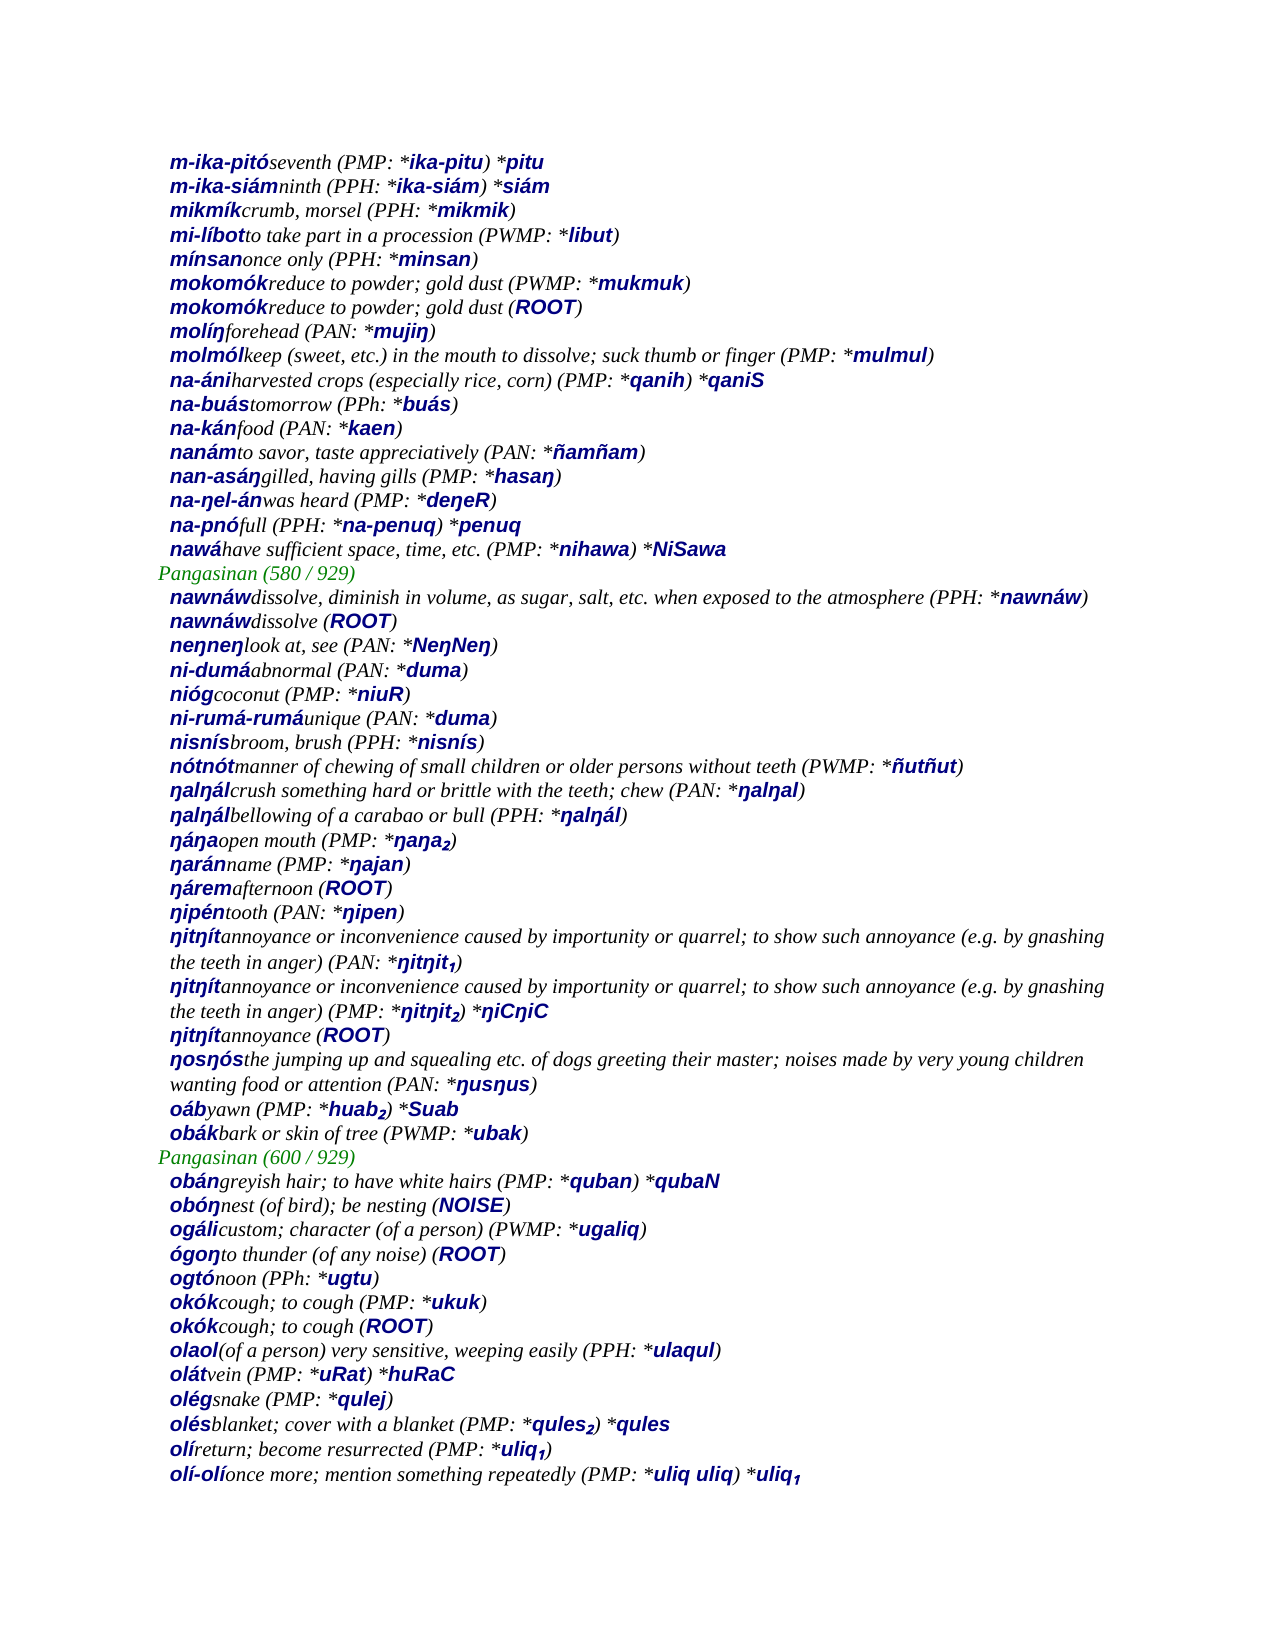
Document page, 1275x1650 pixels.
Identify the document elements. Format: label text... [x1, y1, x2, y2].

text olátvein (PMP: *uRat) *huRaC [169, 1362, 1125, 1386]
text ŋaránname (PMP: *ŋajan) [169, 852, 1125, 876]
text mokomókreduce to powder; gold dust (PWMP: *mukmuk) [169, 271, 1125, 295]
text Pangasinan (580 / 929) [158, 561, 1125, 585]
text olaol(of a person) very sensitive, weeping easily (PPH: *ulaqul) [169, 1338, 1125, 1362]
text na-buástomorrow (PPh: *buás) [169, 392, 1125, 416]
text nawáhave sufficient space, time, etc. (PMP: *nihawa) *NiSawa [169, 537, 1125, 561]
text nótnótmanner of chewing of small children or older persons without teeth (PWMP: *ñutñut) [169, 754, 1125, 778]
text nawnáwdissolve (ROOT) [169, 609, 1125, 633]
text ŋitŋítannoyance or inconvenience caused by importunity or quarrel; to show such annoyance (e.g. by gnashing the teeth in anger) (PMP: *ŋitŋit₂) *ŋiCŋiC [169, 974, 1125, 1023]
text molmólkeep (sweet, etc.) in the mouth to dissolve; suck thumb or finger (PMP: *mulmul) [169, 343, 1125, 367]
text ŋalŋálcrush something hard or brittle with the teeth; chew (PAN: *ŋalŋal) [169, 778, 1125, 802]
text niógcoconut (PMP: *niuR) [169, 682, 1125, 706]
text ogálicustom; character (of a person) (PWMP: *ugaliq) [169, 1217, 1125, 1241]
text ŋáremafternoon (ROOT) [169, 876, 1125, 900]
text oábyawn (PMP: *huab₂) *Suab [169, 1096, 1125, 1121]
text nan-asáŋgilled, having gills (PMP: *hasaŋ) [169, 464, 1125, 488]
text ŋitŋítannoyance or inconvenience caused by importunity or quarrel; to show such annoyance (e.g. by gnashing the teeth in anger) (PAN: *ŋitŋit₁) [169, 924, 1125, 974]
text mokomókreduce to powder; gold dust (ROOT) [169, 295, 1125, 319]
text obángreyish hair; to have white hairs (PMP: *quban) *qubaN [169, 1169, 1125, 1193]
text ŋosŋósthe jumping up and squealing etc. of dogs greeting their master; noises made by very young children wanting food or attention (PAN: *ŋusŋus) [169, 1047, 1125, 1096]
text obóŋnest (of bird); be nesting (NOISE) [169, 1193, 1125, 1217]
text olíreturn; become resurrected (PMP: *uliq₁) [169, 1436, 1125, 1461]
text olégsnake (PMP: *qulej) [169, 1386, 1125, 1411]
text na-ániharvested crops (especially rice, corn) (PMP: *qanih) *qaniS [169, 367, 1125, 392]
text na-kánfood (PAN: *kaen) [169, 416, 1125, 440]
text na-ŋel-ánwas heard (PMP: *deŋeR) [169, 488, 1125, 512]
text nanámto savor, taste appreciatively (PAN: *ñamñam) [169, 440, 1125, 464]
text nawnáwdissolve, diminish in volume, as sugar, salt, etc. when exposed to the atmosphere (PPH: *nawnáw) [169, 585, 1125, 609]
text nisnísbroom, brush (PPH: *nisnís) [169, 730, 1125, 754]
text m-ika-pitóseventh (PMP: *ika-pitu) *pitu [169, 150, 1125, 174]
text molíŋforehead (PAN: *mujiŋ) [169, 319, 1125, 343]
text ŋitŋítannoyance (ROOT) [169, 1023, 1125, 1047]
text ni-rumá-rumáunique (PAN: *duma) [169, 706, 1125, 730]
text olí-olíonce more; mention something repeatedly (PMP: *uliq uliq) *uliq₁ [169, 1461, 1125, 1486]
text ŋáŋaopen mouth (PMP: *ŋaŋa₂) [169, 827, 1125, 852]
text ni-dumáabnormal (PAN: *duma) [169, 657, 1125, 682]
text ŋalŋálbellowing of a carabao or bull (PPH: *ŋalŋál) [169, 802, 1125, 827]
text ogtónoon (PPh: *ugtu) [169, 1266, 1125, 1290]
text mínsanonce only (PPH: *minsan) [169, 247, 1125, 271]
text ŋipéntooth (PAN: *ŋipen) [169, 900, 1125, 924]
text obákbark or skin of tree (PWMP: *ubak) [169, 1121, 1125, 1145]
text okókcough; to cough (PMP: *ukuk) [169, 1290, 1125, 1314]
text Pangasinan (600 / 929) [158, 1145, 1125, 1169]
text ógoŋto thunder (of any noise) (ROOT) [169, 1241, 1125, 1266]
text m-ika-siámninth (PPH: *ika-siám) *siám [169, 174, 1125, 198]
text neŋneŋlook at, see (PAN: *NeŋNeŋ) [169, 633, 1125, 657]
text okókcough; to cough (ROOT) [169, 1314, 1125, 1338]
text mikmíkcrumb, morsel (PPH: *mikmik) [169, 198, 1125, 222]
text na-pnófull (PPH: *na-penuq) *penuq [169, 512, 1125, 537]
text mi-líbotto take part in a procession (PWMP: *libut) [169, 222, 1125, 247]
text olésblanket; cover with a blanket (PMP: *qules₂) *qules [169, 1411, 1125, 1436]
